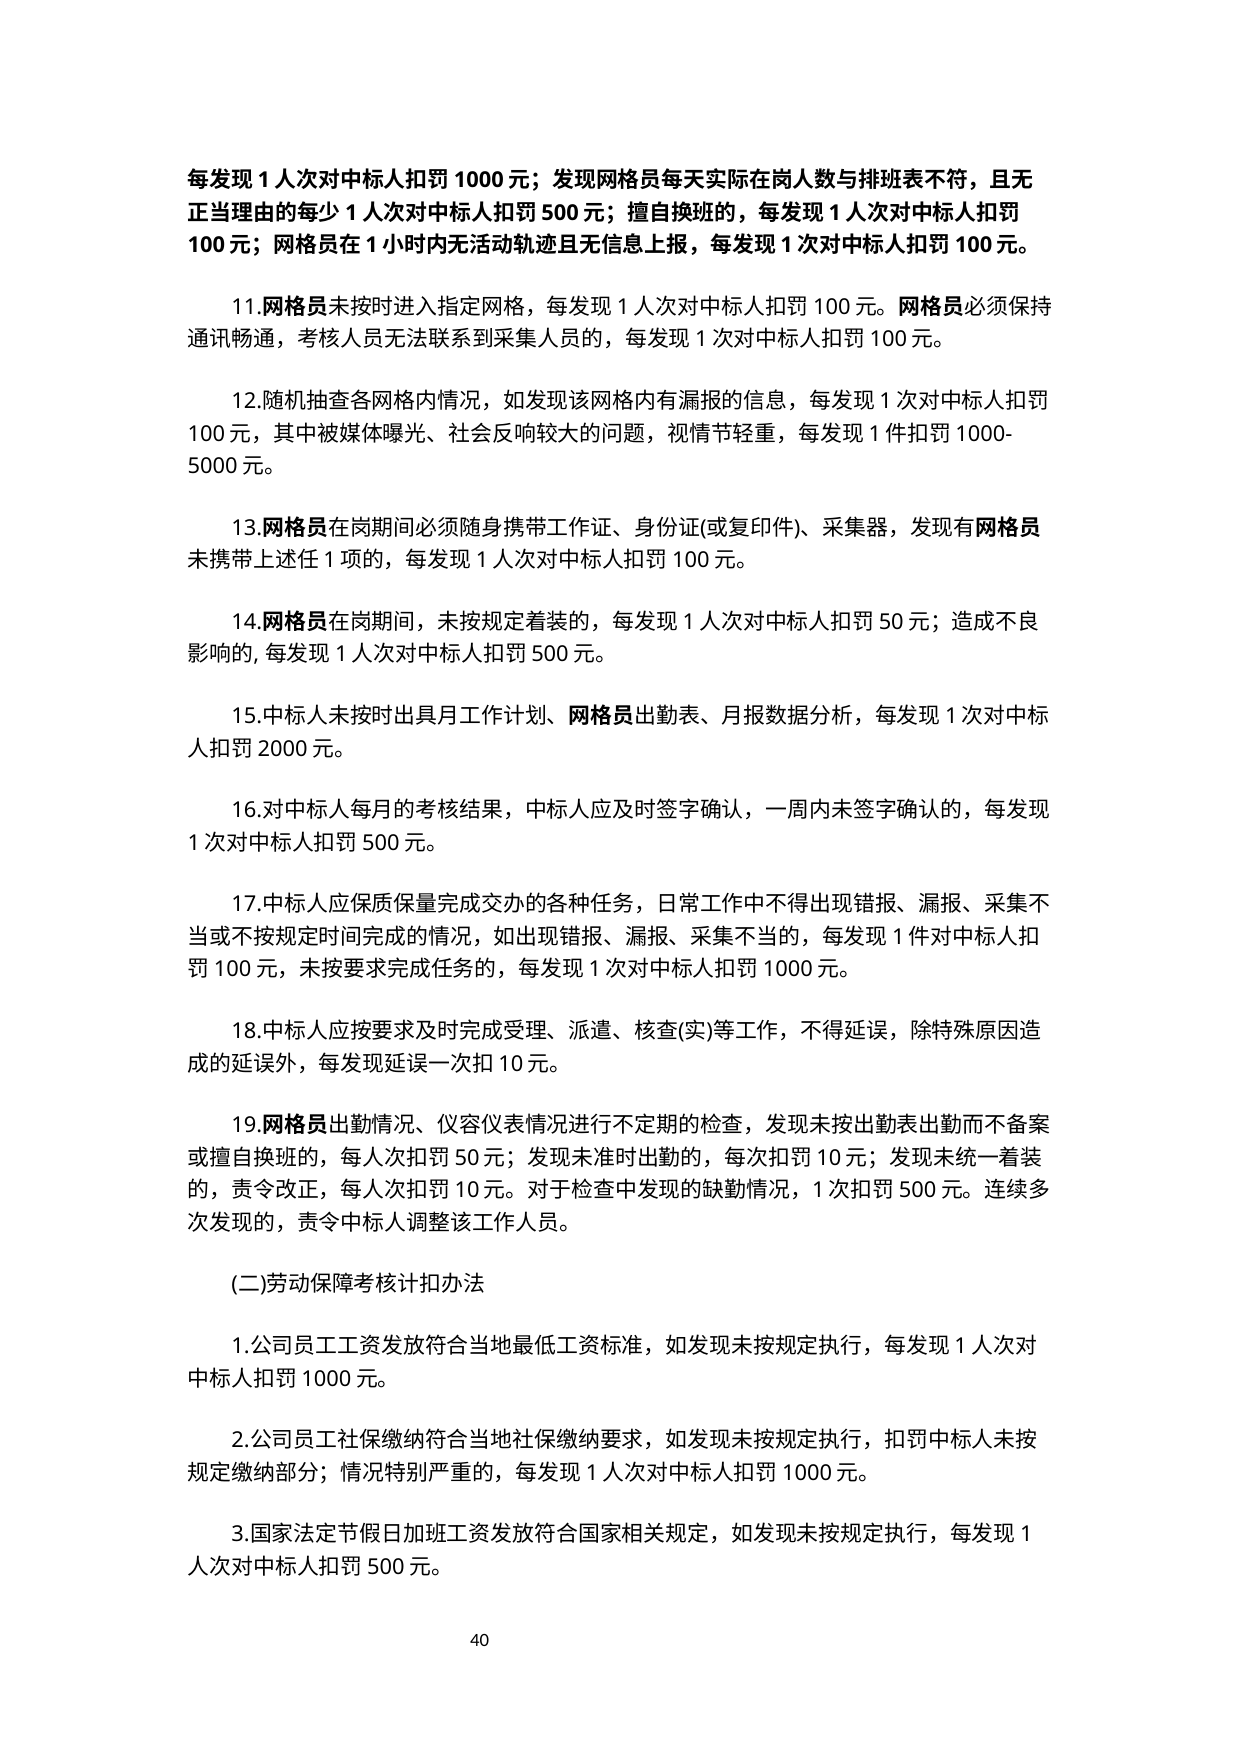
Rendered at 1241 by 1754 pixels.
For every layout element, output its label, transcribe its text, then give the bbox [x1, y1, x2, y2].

text 17.中标人应保质保量完成交办的各种任务，日常工作中不得出现错报、漏报、采集不当或不按规定时间完成的情况，如出现错报、漏报、采集不当的，每发现1件对中标人扣罚100元，未按要求完成任务的，每发现1次对中标人扣罚1000元。 [187, 886, 1053, 984]
text (二)劳动保障考核计扣办法 [187, 1266, 1053, 1299]
text 15.中标人未按时出具月工作计划、网格员出勤表、月报数据分析，每发现1次对中标人扣罚2000元。 [187, 698, 1053, 763]
text 18.中标人应按要求及时完成受理、派遣、核查(实)等工作，不得延误，除特殊原因造成的延误外，每发现延误一次扣10元。 [187, 1013, 1053, 1078]
text 12.随机抽查各网格内情况，如发现该网格内有漏报的信息，每发现1次对中标人扣罚100元，其中被媒体曝光、社会反响较大的问题，视情节轻重，每发现1件扣罚1000-5000元。 [187, 383, 1053, 480]
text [187, 162, 1053, 259]
text 2.公司员工社保缴纳符合当地社保缴纳要求，如发现未按规定执行，扣罚中标人未按规定缴纳部分；情况特别严重的，每发现1人次对中标人扣罚1000元。 [187, 1422, 1053, 1487]
text 16.对中标人每月的考核结果，中标人应及时签字确认，一周内未签字确认的，每发现1次对中标人扣罚500元。 [187, 792, 1053, 857]
text 3.国家法定节假日加班工资发放符合国家相关规定，如发现未按规定执行，每发现1人次对中标人扣罚500元。 [187, 1516, 1053, 1581]
text 13.网格员在岗期间必须随身携带工作证、身份证(或复印件)、采集器，发现有网格员未携带上述任1项的，每发现1人次对中标人扣罚100元。 [187, 509, 1053, 574]
text 1.公司员工工资发放符合当地最低工资标准，如发现未按规定执行，每发现1人次对中标人扣罚1000元。 [187, 1328, 1053, 1393]
text 14.网格员在岗期间，未按规定着装的，每发现1人次对中标人扣罚50元；造成不良影响的, 每发现1人次对中标人扣罚500元。 [187, 604, 1053, 669]
text 19.网格员出勤情况、仪容仪表情况进行不定期的检查，发现未按出勤表出勤而不备案或擅自换班的，每人次扣罚50元；发现未准时出勤的，每次扣罚10元；发现未统一着装的，责令改正，每人次扣罚10元。对于检查中发现的缺勤情况，1次扣罚500元。连续多次发现的，责令中标人调整该工作人员。 [187, 1107, 1053, 1237]
text 11.网格员未按时进入指定网格，每发现1人次对中标人扣罚100元。网格员必须保持通讯畅通，考核人员无法联系到采集人员的，每发现1次对中标人扣罚100元。 [187, 289, 1053, 354]
